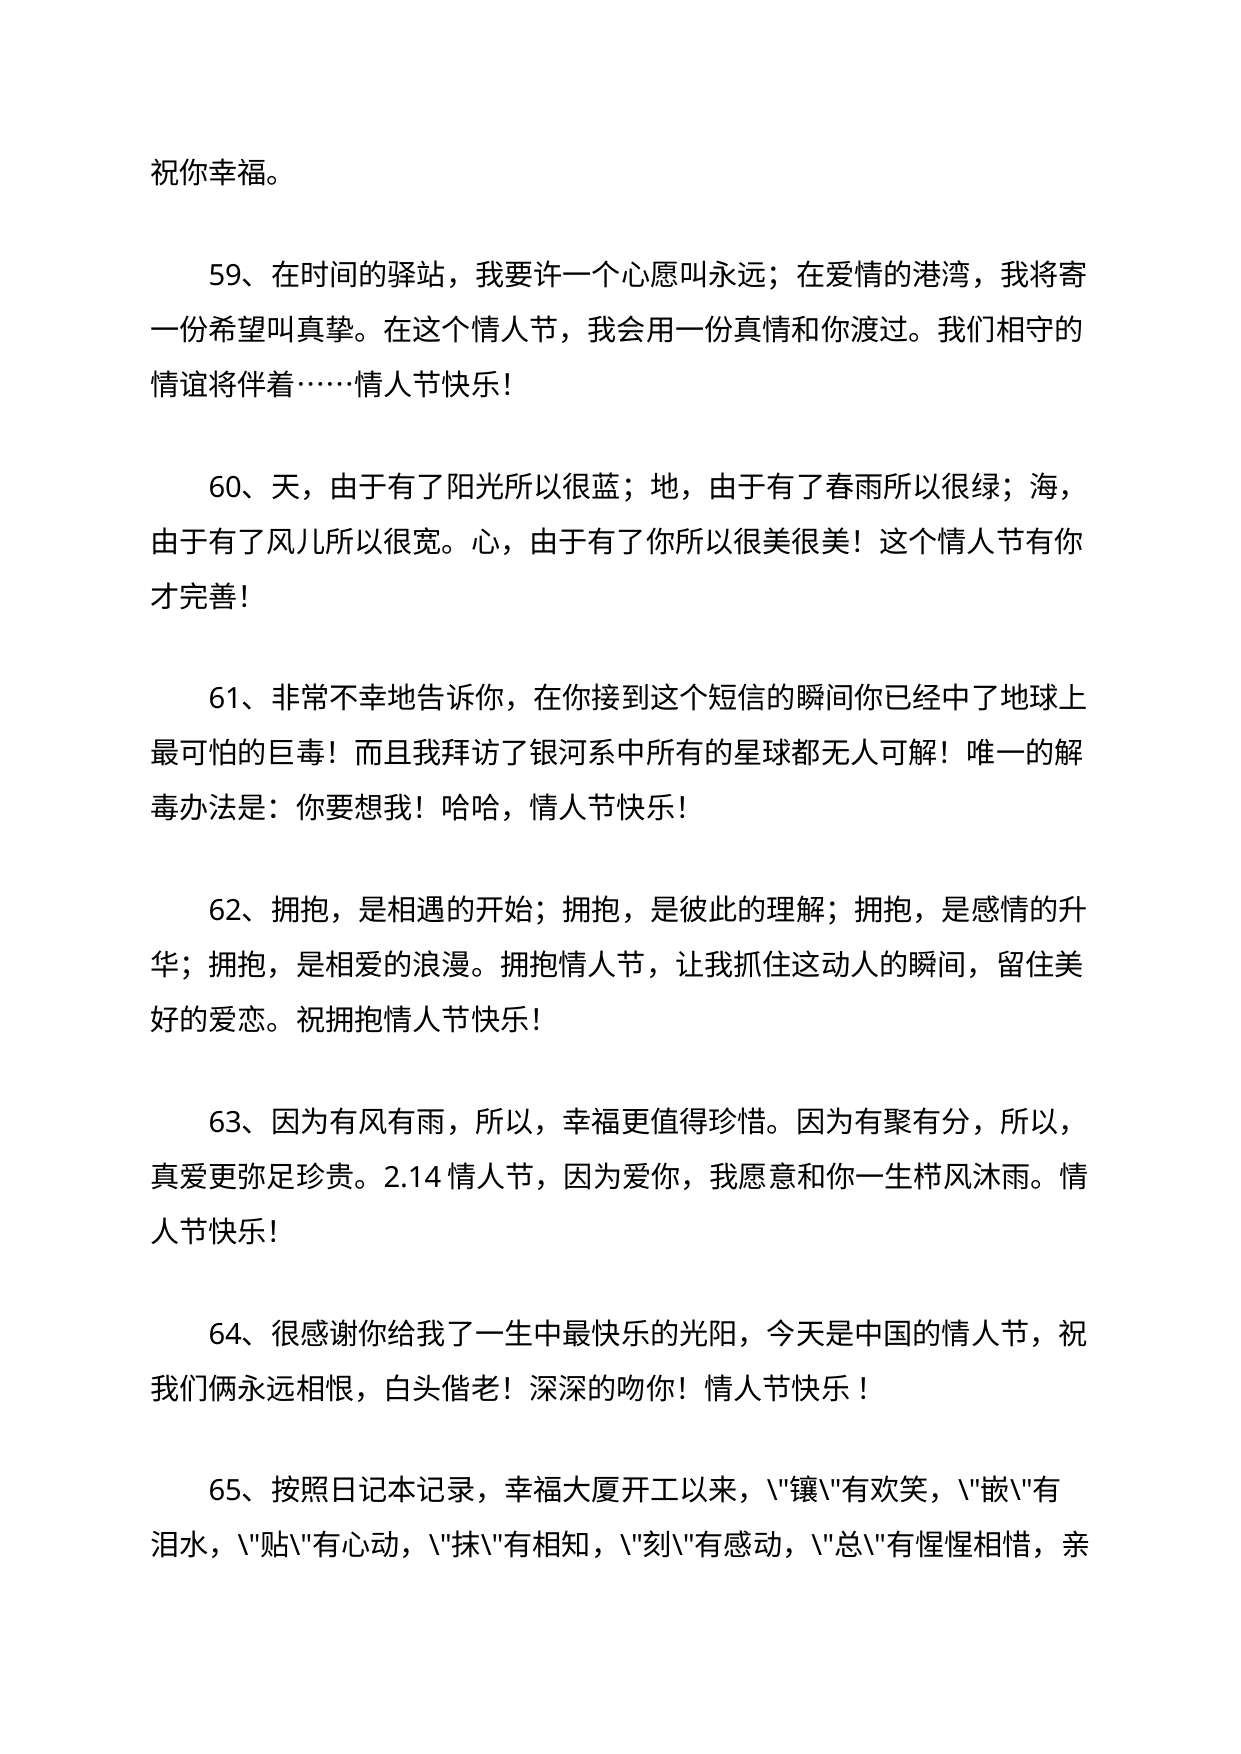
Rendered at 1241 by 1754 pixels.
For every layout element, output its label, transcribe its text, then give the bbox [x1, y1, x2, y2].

text 59、在时间的驿站，我要许一个心愿叫永远；在爱情的港湾，我将寄一份希望叫真挚。在这个情人节，我会用一份真情和你渡过。我们相守的情谊将伴着……情人节快乐！ [150, 252, 1090, 404]
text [150, 150, 1090, 192]
text 63、因为有风有雨，所以，幸福更值得珍惜。因为有聚有分，所以，真爱更弥足珍贵。2.14情人节，因为爱你，我愿意和你一生栉风沐雨。情人节快乐！ [150, 1098, 1090, 1251]
text 62、拥抱，是相遇的开始；拥抱，是彼此的理解；拥抱，是感情的升华；拥抱，是相爱的浪漫。拥抱情人节，让我抓住这动人的瞬间，留住美好的爱恋。祝拥抱情人节快乐！ [150, 887, 1090, 1039]
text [150, 1467, 1090, 1564]
text 61、非常不幸地告诉你，在你接到这个短信的瞬间你已经中了地球上最可怕的巨毒！而且我拜访了银河系中所有的星球都无人可解！唯一的解毒办法是：你要想我！哈哈，情人节快乐！ [150, 675, 1090, 827]
text 60、天，由于有了阳光所以很蓝；地，由于有了春雨所以很绿；海，由于有了风儿所以很宽。心，由于有了你所以很美很美！这个情人节有你才完善！ [150, 463, 1090, 616]
text 64、很感谢你给我了一生中最快乐的光阳，今天是中国的情人节，祝我们俩永远相恨，白头偕老！深深的吻你！情人节快乐 ！ [150, 1310, 1090, 1407]
